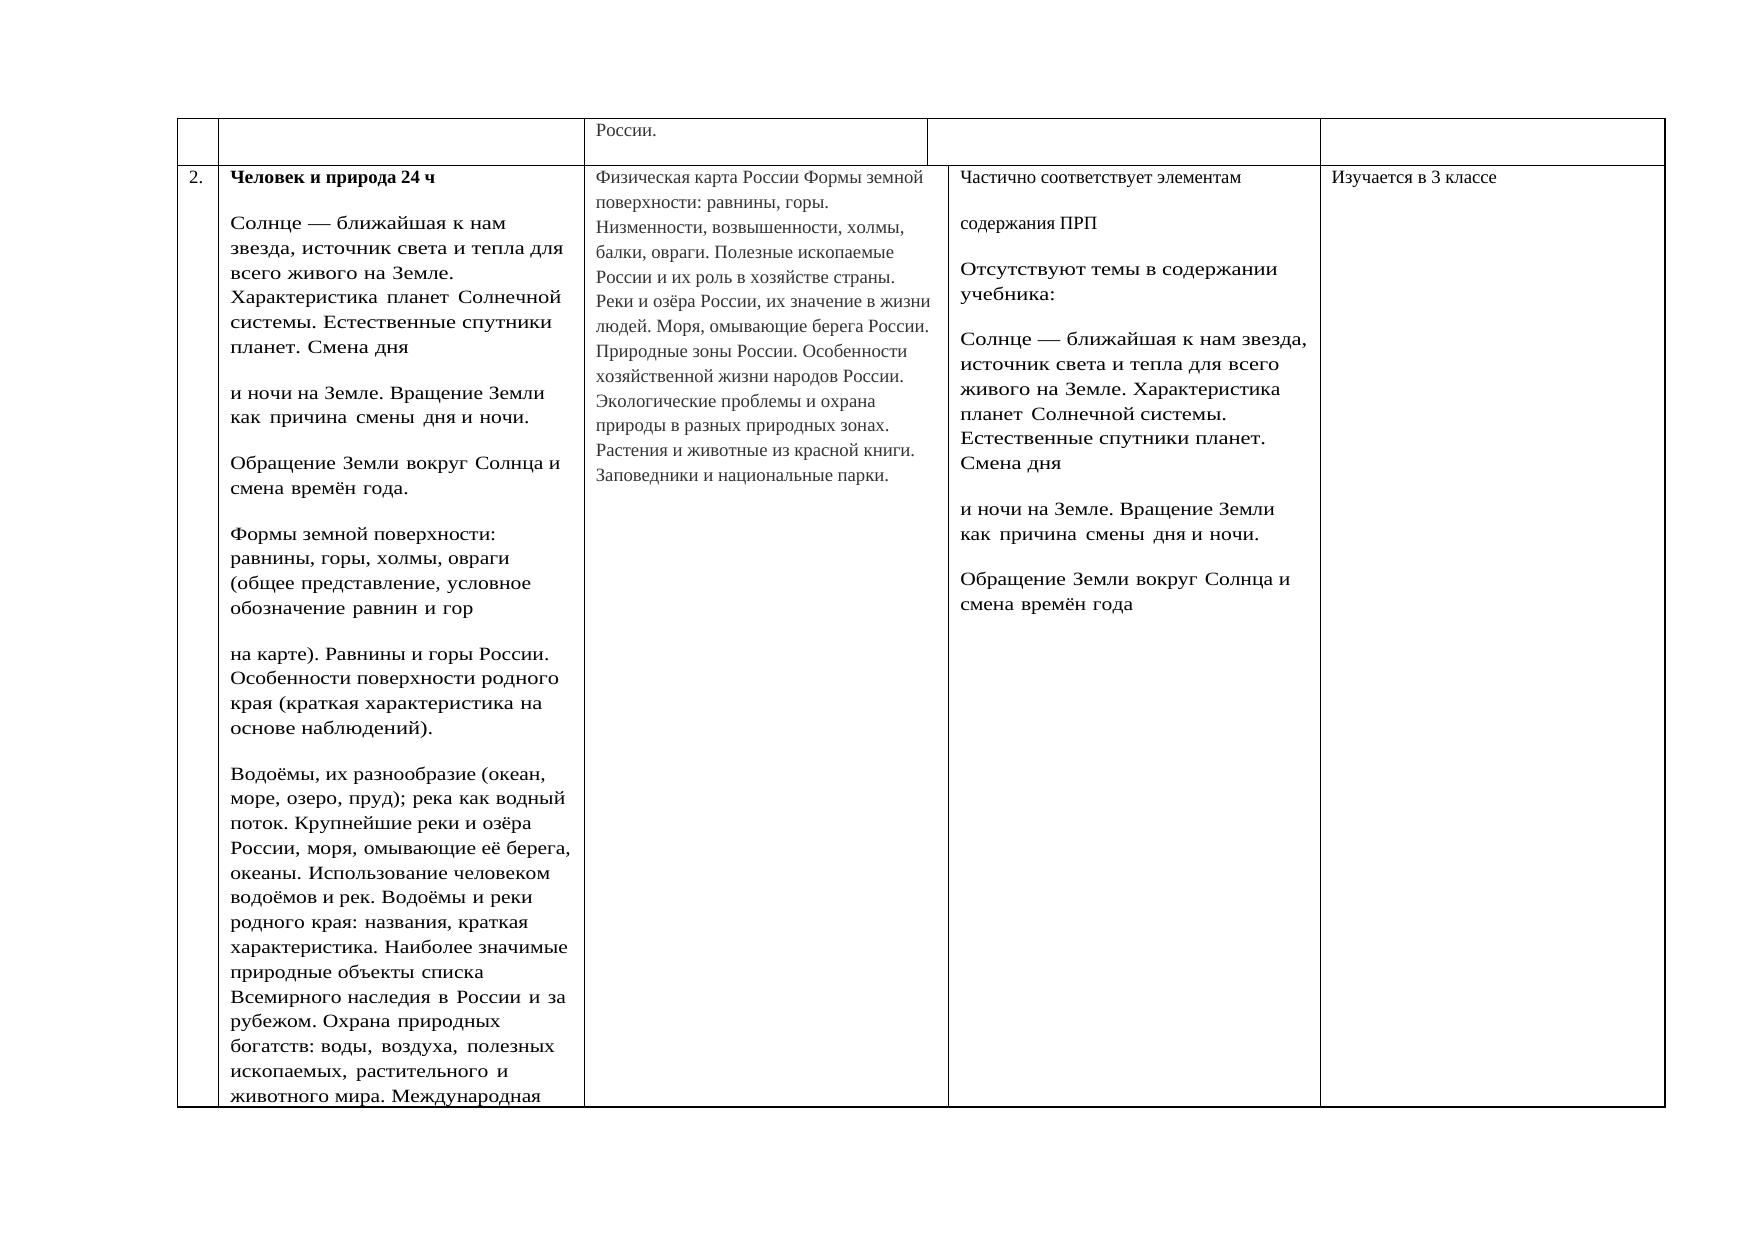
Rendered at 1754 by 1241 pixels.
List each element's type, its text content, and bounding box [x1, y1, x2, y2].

table_cell 1. [178, 119, 218, 165]
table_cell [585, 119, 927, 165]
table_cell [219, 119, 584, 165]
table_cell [1321, 166, 1664, 1106]
table_cell [1321, 119, 1664, 165]
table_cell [928, 119, 1320, 165]
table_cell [585, 166, 948, 1106]
table_cell 2. [178, 166, 218, 1106]
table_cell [949, 166, 1320, 1106]
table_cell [219, 166, 584, 1106]
